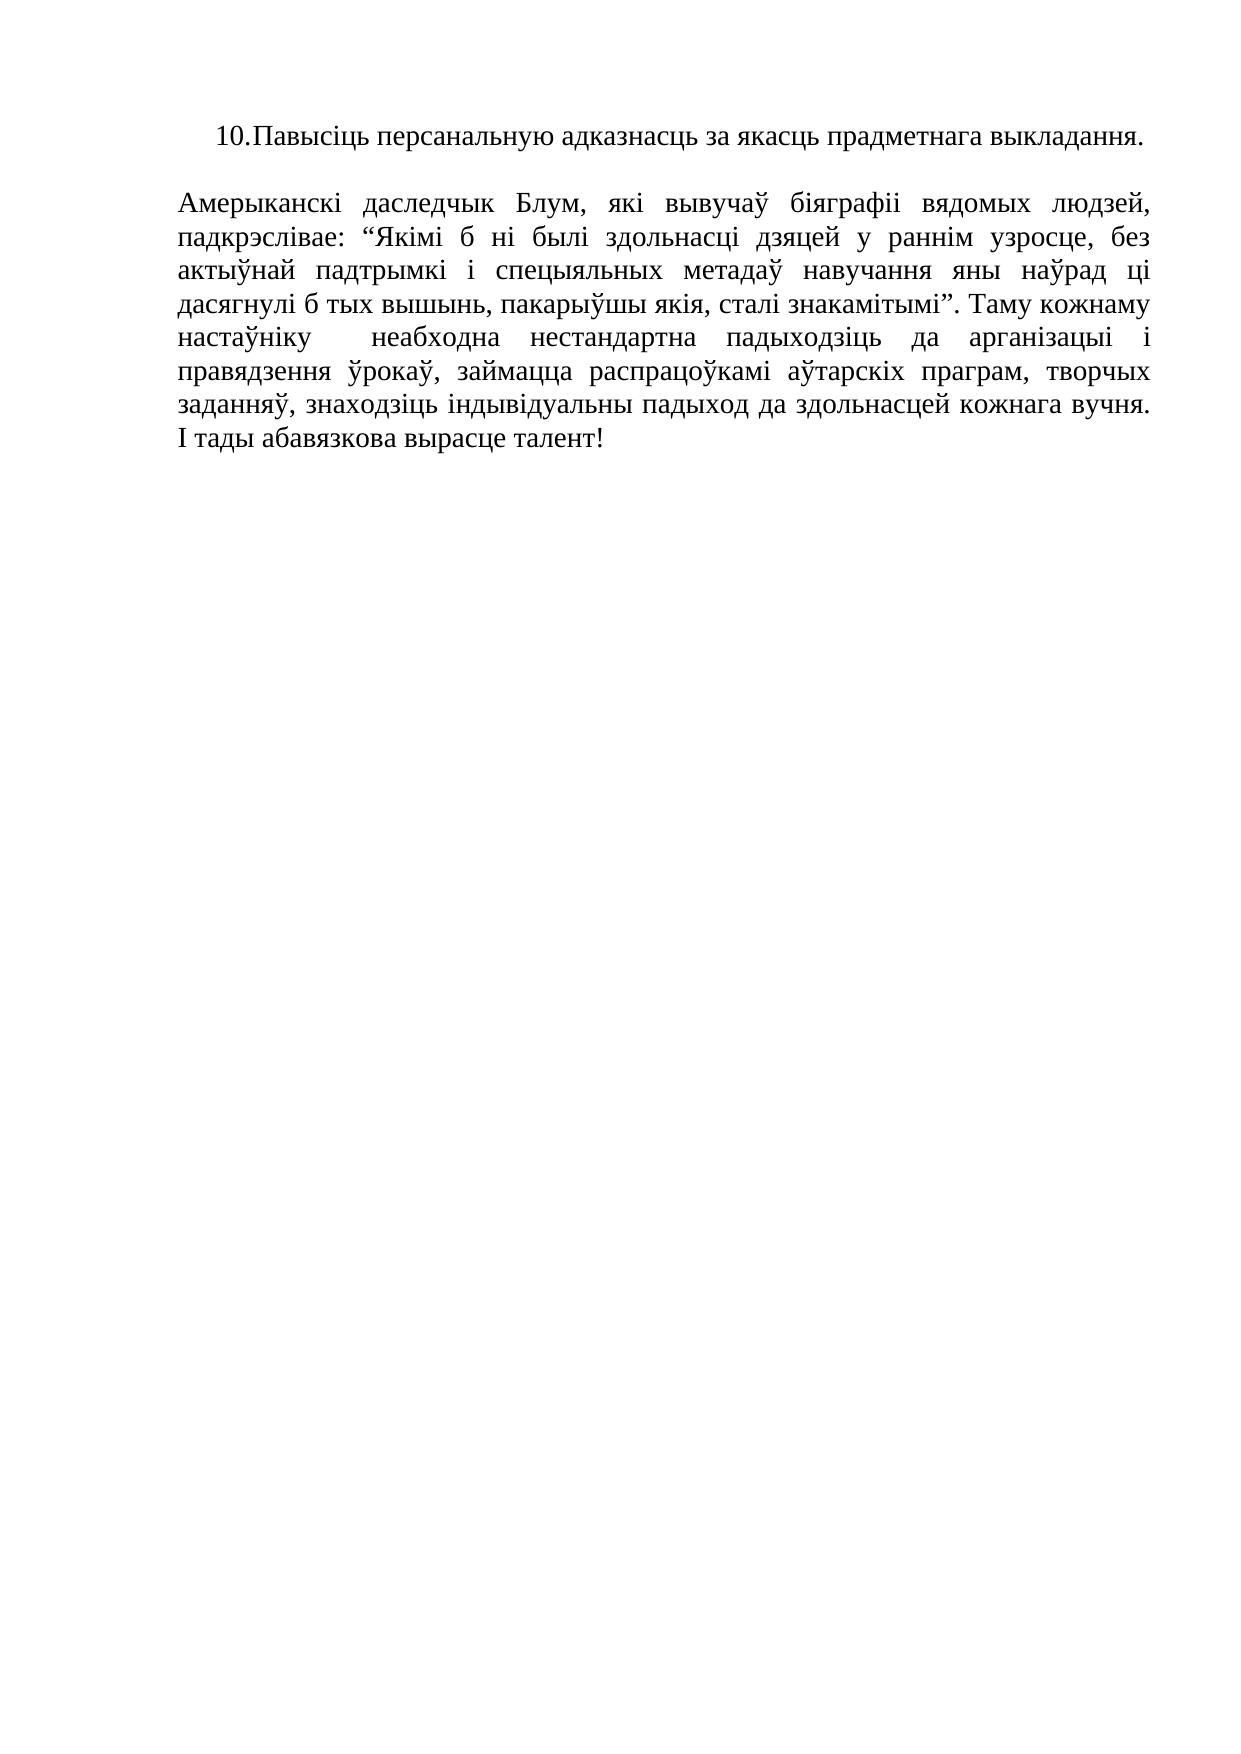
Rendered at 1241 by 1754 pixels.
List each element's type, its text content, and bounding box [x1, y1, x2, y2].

list Павысіць персанальную адказнасць за якасць прадметнага выкладання. [215, 118, 1152, 152]
text Амерыканскі даследчык Блум, які вывучаў біяграфіі вядомых людзей, падкрэслівае: “Якімі б ні былі здольнасці дзяцей у раннім узросце, без актыўнай падтрымкі і спецыяльных метадаў навучання яны наўрад ці дасягнулі б тых вышынь, пакарыўшы якія, сталі знакамітымі”. Таму кожнаму настаўніку неабходна нестандартна падыходзіць да арганізацыі і правядзення ўрокаў, займацца распрацоўкамі аўтарскіх праграм, творчых заданняў, знаходзіць індывідуальны падыход да здольнасцей кожнага вучня. І тады абавязкова вырасце талент! [177, 185, 1152, 453]
